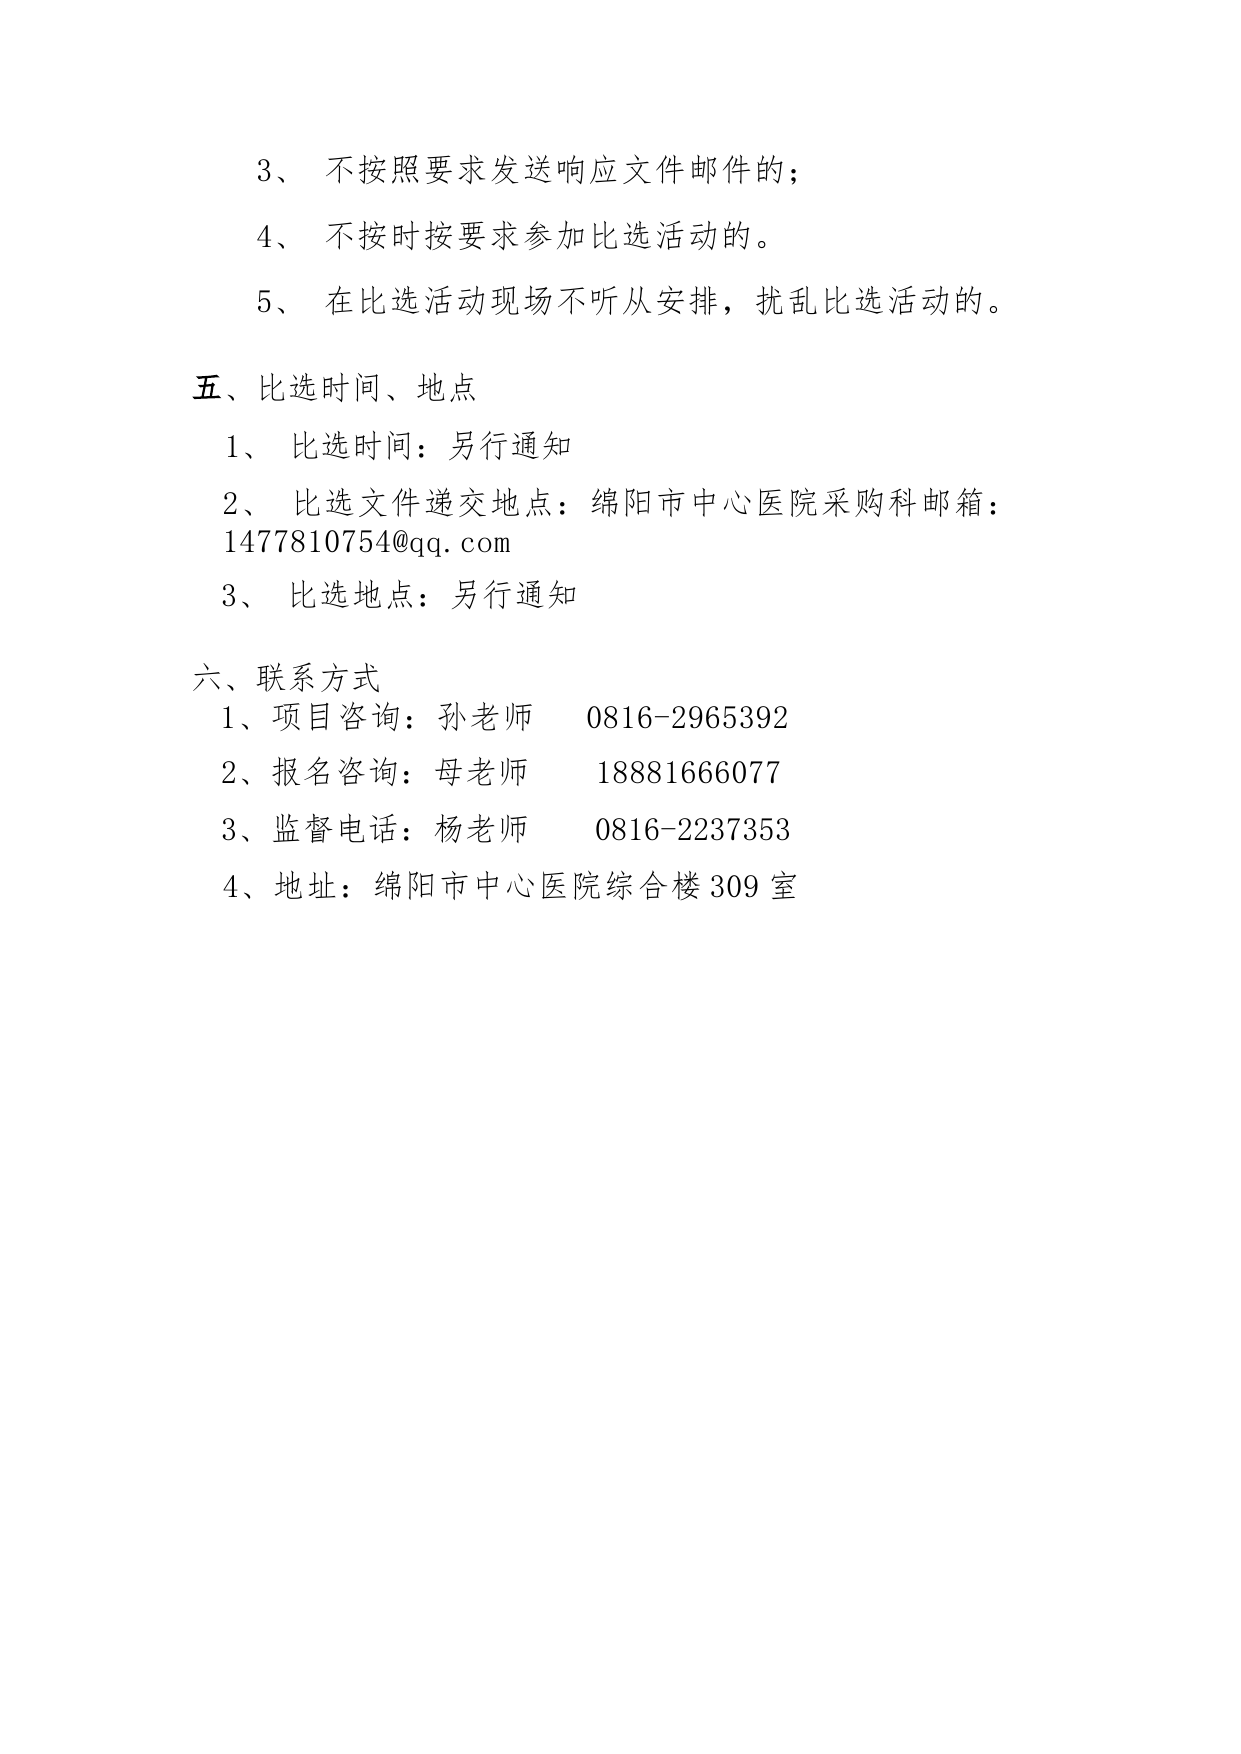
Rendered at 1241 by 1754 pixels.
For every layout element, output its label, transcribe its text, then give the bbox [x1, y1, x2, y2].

text 3、 比选地点：另行通知 [221, 579, 1054, 614]
text 1、 比选时间：另行通知 [224, 429, 1054, 464]
text 5、 在比选活动现场不听从安排，扰乱比选活动的。 [256, 281, 1054, 324]
text 3、监督电话：杨老师 0816-2237353 [221, 812, 1054, 847]
text 3、 不按照要求发送响应文件邮件的； [256, 149, 1054, 192]
text 2、报名咨询：母老师 18881666077 [221, 755, 1054, 790]
text 1、项目咨询：孙老师 0816-2965392 [186, 697, 1054, 733]
text 4、 不按时按要求参加比选活动的。 [256, 215, 1054, 258]
text 4、地址：绵阳市中心医院综合楼309室 [222, 870, 1054, 905]
text 五、比选时间、地点 [191, 371, 1054, 406]
text 2、 比选文件递交地点：绵阳市中心医院采购科邮箱：1477810754@qq.com [222, 487, 1054, 557]
text 六、联系方式 [191, 662, 1054, 697]
